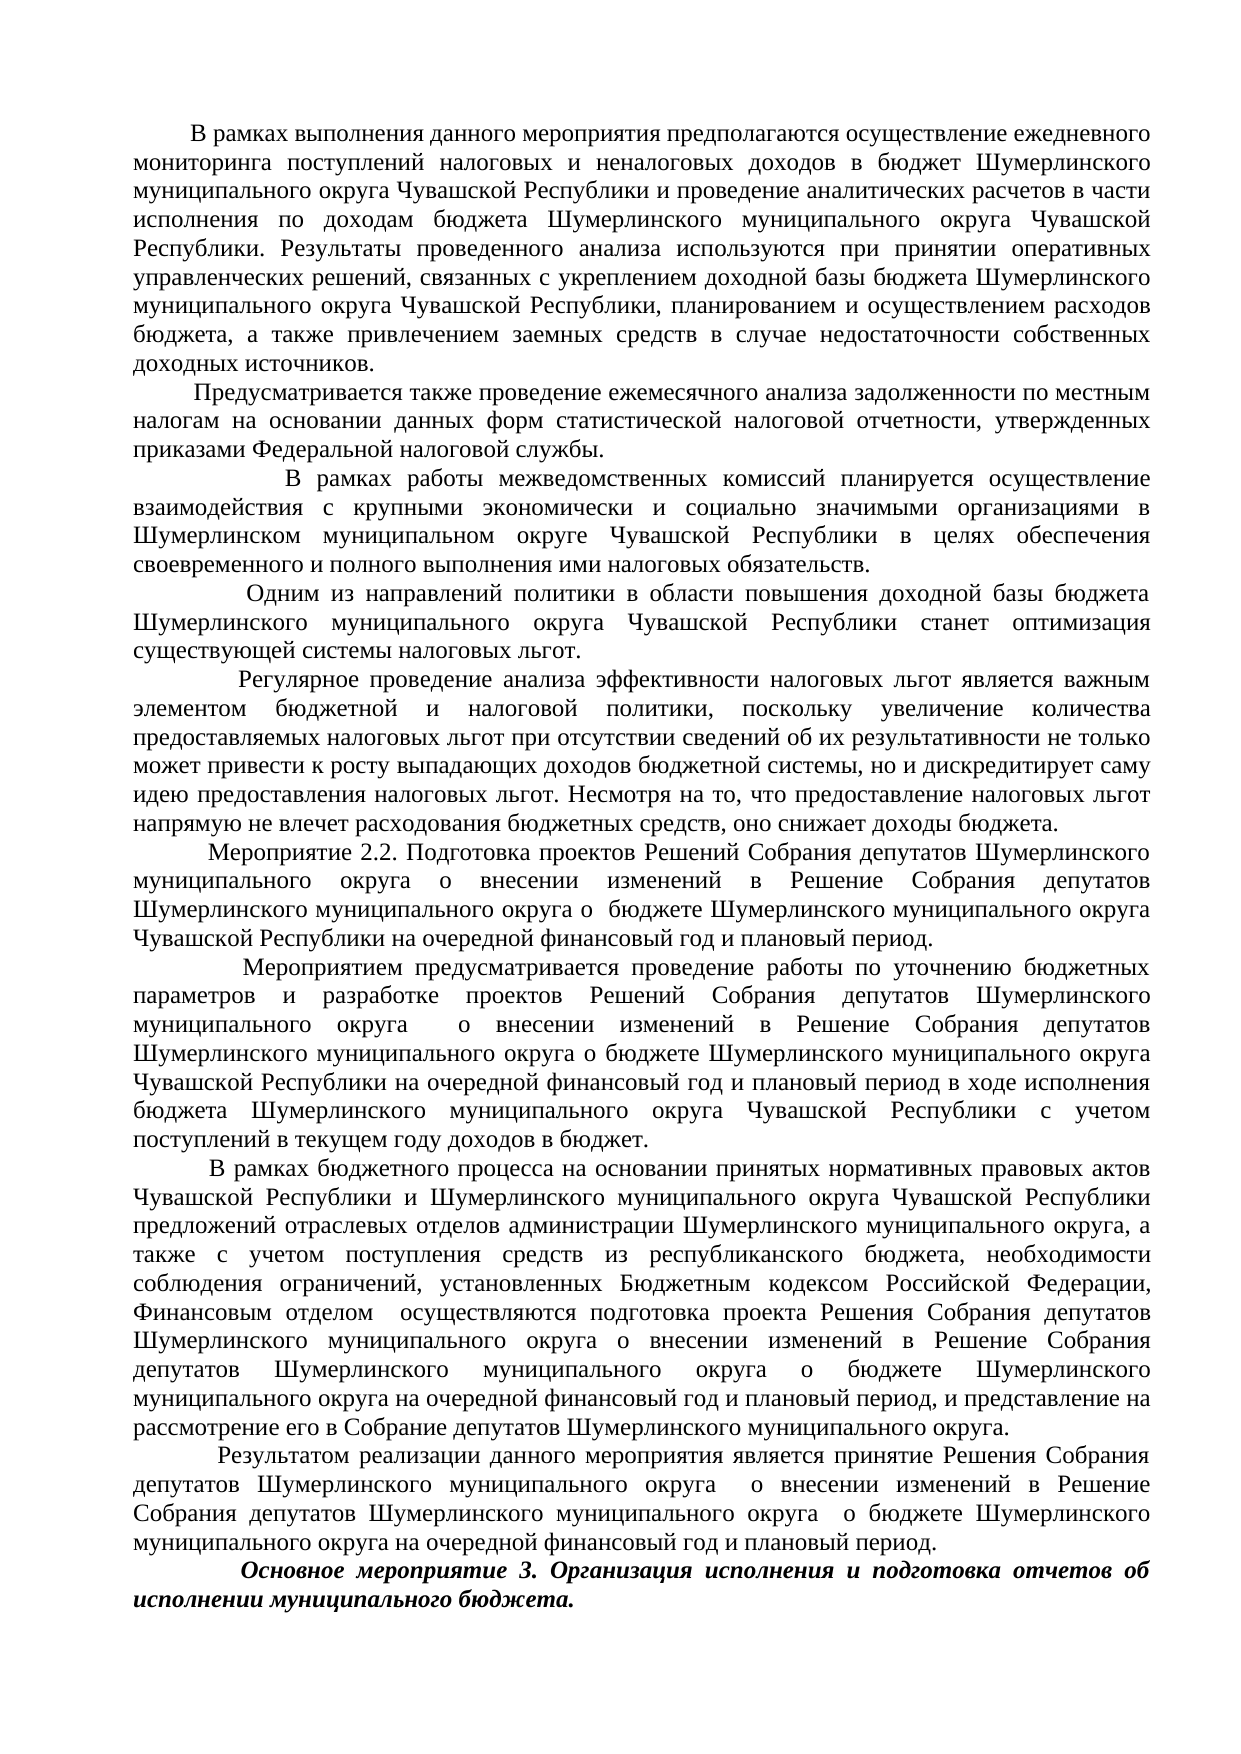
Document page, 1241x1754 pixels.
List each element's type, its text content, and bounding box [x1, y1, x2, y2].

text В рамках бюджетного процесса на основании принятых нормативных правовых актов Чувашской Республики и Шумерлинского муниципального округа Чувашской Республики предложений отраслевых отделов администрации Шумерлинского муниципального округа, а также с учетом поступления средств из республиканского бюджета, необходимости соблюдения ограничений, установленных Бюджетным кодексом Российской Федерации, Финансовым отделом осуществляются подготовка проекта Решения Собрания депутатов Шумерлинского муниципального округа о внесении изменений в Решение Собрания депутатов Шумерлинского муниципального округа о бюджете Шумерлинского муниципального округа на очередной финансовый год и плановый период, и представление на рассмотрение его в Собрание депутатов Шумерлинского муниципального округа. [133, 1153, 1152, 1441]
text Предусматривается также проведение ежемесячного анализа задолженности по местным налогам на основании данных форм статистической налоговой отчетности, утвержденных приказами Федеральной налоговой службы. [133, 377, 1152, 463]
text Результатом реализации данного мероприятия является принятие Решения Собрания депутатов Шумерлинского муниципального округа о внесении изменений в Решение Собрания депутатов Шумерлинского муниципального округа о бюджете Шумерлинского муниципального округа на очередной финансовый год и плановый период. [133, 1441, 1152, 1556]
text Регулярное проведение анализа эффективности налоговых льгот является важным элементом бюджетной и налоговой политики, поскольку увеличение количества предоставляемых налоговых льгот при отсутствии сведений об их результативности не только может привести к росту выпадающих доходов бюджетной системы, но и дискредитирует саму идею предоставления налоговых льгот. Несмотря на то, что предоставление налоговых льгот напрямую не влечет расходования бюджетных средств, оно снижает доходы бюджета. [133, 664, 1152, 837]
text Мероприятие 2.2. Подготовка проектов Решений Собрания депутатов Шумерлинского муниципального округа о внесении изменений в Решение Собрания депутатов Шумерлинского муниципального округа о бюджете Шумерлинского муниципального округа Чувашской Республики на очередной финансовый год и плановый период. [133, 837, 1152, 952]
text В рамках работы межведомственных комиссий планируется осуществление взаимодействия с крупными экономически и социально значимыми организациями в Шумерлинском муниципальном округе Чувашской Республики в целях обеспечения своевременного и полного выполнения ими налоговых обязательств. [133, 463, 1152, 578]
text Одним из направлений политики в области повышения доходной базы бюджета Шумерлинского муниципального округа Чувашской Республики станет оптимизация существующей системы налоговых льгот. [133, 578, 1152, 664]
text В рамках выполнения данного мероприятия предполагаются осуществление ежедневного мониторинга поступлений налоговых и неналоговых доходов в бюджет Шумерлинского муниципального округа Чувашской Республики и проведение аналитических расчетов в части исполнения по доходам бюджета Шумерлинского муниципального округа Чувашской Республики. Результаты проведенного анализа используются при принятии оперативных управленческих решений, связанных с укреплением доходной базы бюджета Шумерлинского муниципального округа Чувашской Республики, планированием и осуществлением расходов бюджета, а также привлечением заемных средств в случае недостаточности собственных доходных источников. [133, 118, 1152, 377]
text Мероприятием предусматривается проведение работы по уточнению бюджетных параметров и разработке проектов Решений Собрания депутатов Шумерлинского муниципального округа о внесении изменений в Решение Собрания депутатов Шумерлинского муниципального округа о бюджете Шумерлинского муниципального округа Чувашской Республики на очередной финансовый год и плановый период в ходе исполнения бюджета Шумерлинского муниципального округа Чувашской Республики с учетом поступлений в текущем году доходов в бюджет. [133, 952, 1152, 1153]
text Основное мероприятие 3. Организация исполнения и подготовка отчетов об исполнении муниципального бюджета. [133, 1556, 1152, 1613]
